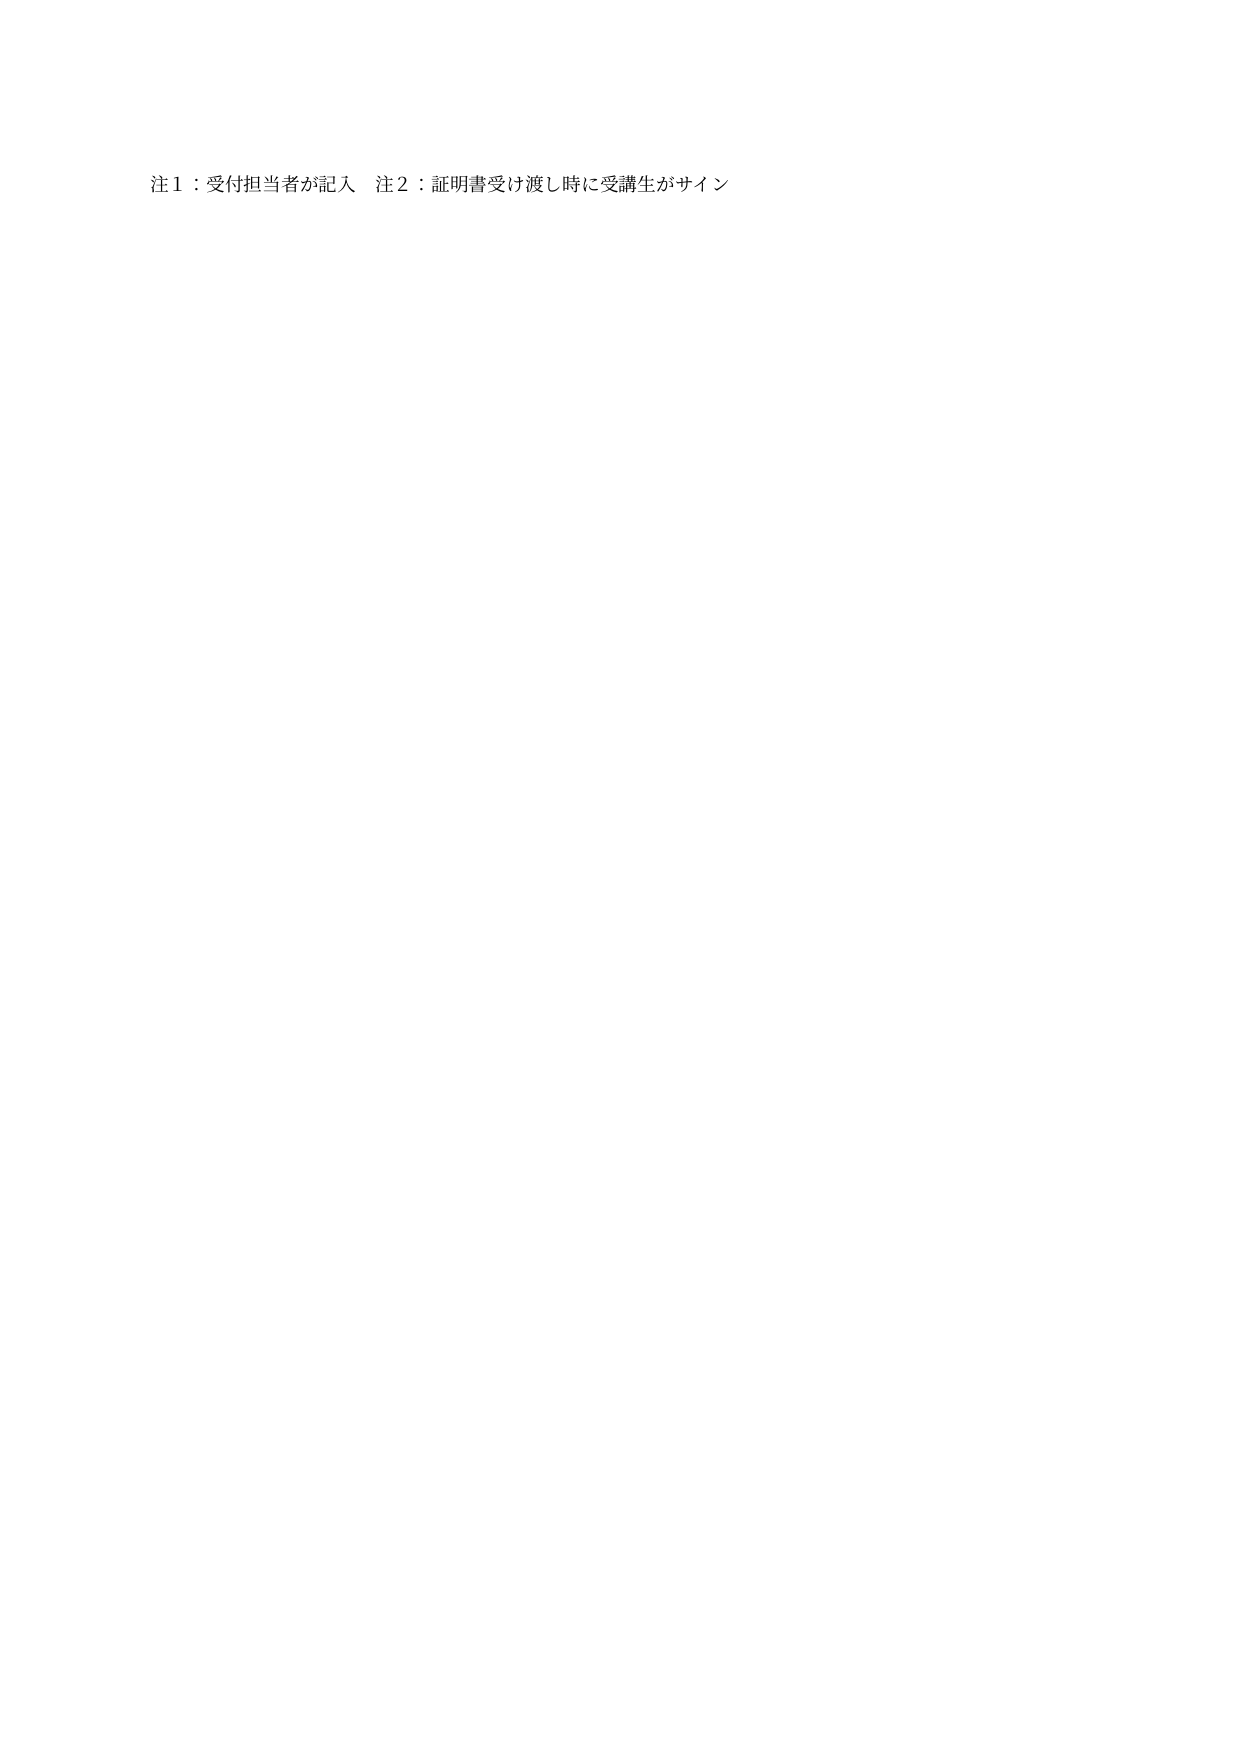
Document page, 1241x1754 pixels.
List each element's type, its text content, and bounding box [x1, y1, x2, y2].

text 注１：受付担当者が記入 注２：証明書受け渡し時に受講生がサイン [150, 164, 1090, 202]
